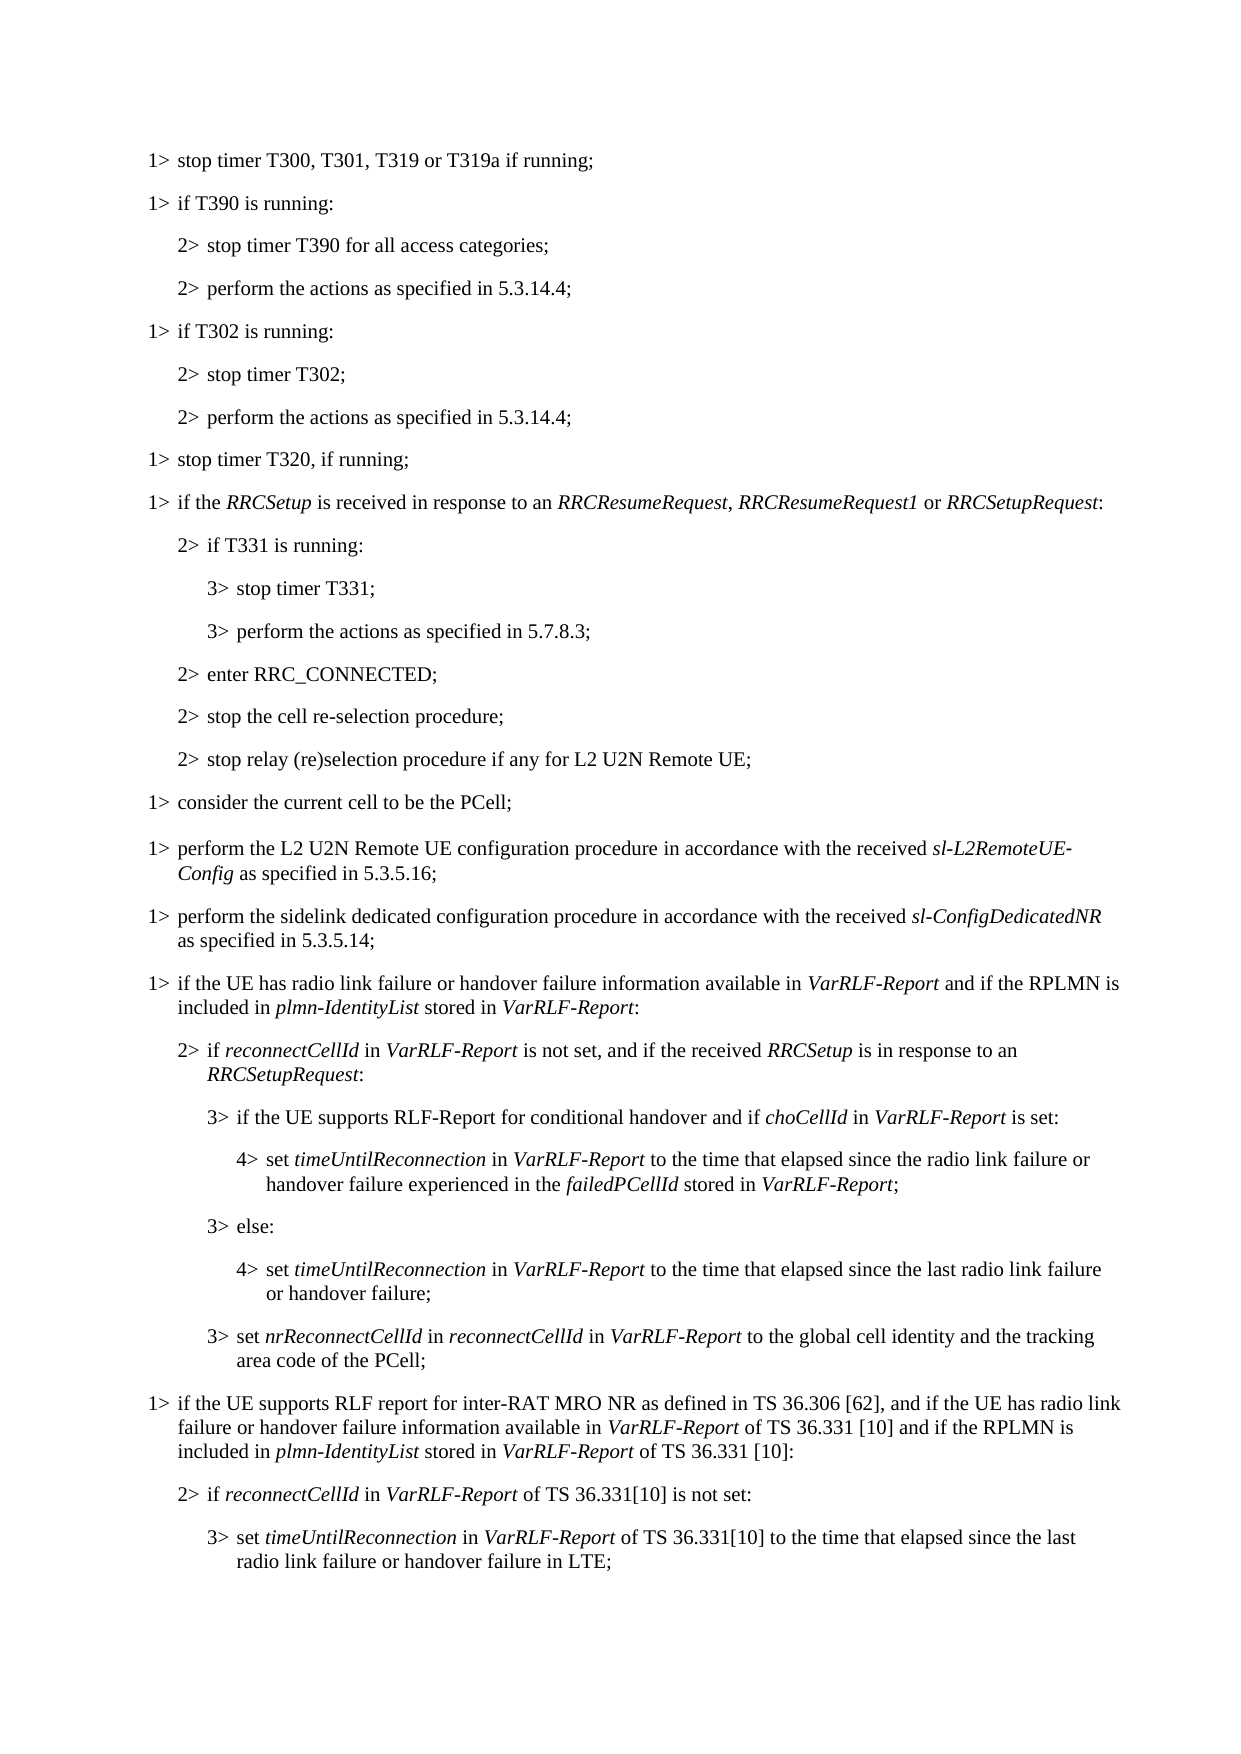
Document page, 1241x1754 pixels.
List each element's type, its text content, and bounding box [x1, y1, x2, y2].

text 1> perform the L2 U2N Remote UE configuration procedure in accordance with the received sl-L2RemoteUE-Config as specified in 5.3.5.16; [148, 833, 1122, 885]
text 3> perform the actions as specified in 5.7.8.3; [207, 619, 1122, 643]
text 1> stop timer T320, if running; [148, 447, 1122, 471]
text 1> if the UE supports RLF report for inter-RAT MRO NR as defined in TS 36.306 [62], and if the UE has radio link failure or handover failure information available in VarRLF-Report of TS 36.331 [10] and if the RPLMN is included in plmn-IdentityList stored in VarRLF-Report of TS 36.331 [10]: [148, 1391, 1122, 1463]
text 3> stop timer T331; [207, 576, 1122, 600]
text 3> set nrReconnectCellId in reconnectCellId in VarRLF-Report to the global cell identity and the tracking area code of the PCell; [207, 1324, 1122, 1372]
text 1> if T302 is running: [148, 319, 1122, 343]
text 2> if reconnectCellId in VarRLF-Report is not set, and if the received RRCSetup is in response to an RRCSetupRequest: [177, 1038, 1122, 1086]
text 1> if the UE has radio link failure or handover failure information available in VarRLF-Report and if the RPLMN is included in plmn-IdentityList stored in VarRLF-Report: [148, 971, 1122, 1019]
text 3> else: [207, 1214, 1122, 1238]
text 2> stop timer T302; [177, 362, 1122, 386]
text 4> set timeUntilReconnection in VarRLF-Report to the time that elapsed since the radio link failure or handover failure experienced in the failedPCellId stored in VarRLF-Report; [236, 1147, 1122, 1196]
text 1> stop timer T300, T301, T319 or T319a if running; [148, 148, 1122, 172]
text 1> if T390 is running: [148, 191, 1122, 214]
text 1> if the RRCSetup is received in response to an RRCResumeRequest, RRCResumeRequest1 or RRCSetupRequest: [148, 490, 1122, 514]
text 3> set timeUntilReconnection in VarRLF-Report of TS 36.331[10] to the time that elapsed since the last radio link failure or handover failure in LTE; [207, 1524, 1122, 1573]
text 2> stop the cell re-selection procedure; [177, 704, 1122, 728]
text 2> perform the actions as specified in 5.3.14.4; [177, 404, 1122, 429]
text 1> perform the sidelink dedicated configuration procedure in accordance with the received sl-ConfigDedicatedNR as specified in 5.3.5.14; [148, 904, 1122, 952]
text 1> consider the current cell to be the PCell; [148, 790, 1122, 814]
text 3> if the UE supports RLF-Report for conditional handover and if choCellId in VarRLF-Report is set: [207, 1104, 1122, 1129]
text 4> set timeUntilReconnection in VarRLF-Report to the time that elapsed since the last radio link failure or handover failure; [236, 1257, 1122, 1305]
text 2> stop timer T390 for all access categories; [177, 233, 1122, 257]
text 2> stop relay (re)selection procedure if any for L2 U2N Remote UE; [177, 747, 1122, 771]
text 2> if T331 is running: [177, 533, 1122, 557]
text 2> perform the actions as specified in 5.3.14.4; [177, 276, 1122, 300]
text 2> enter RRC_CONNECTED; [177, 661, 1122, 686]
text 2> if reconnectCellId in VarRLF-Report of TS 36.331[10] is not set: [177, 1482, 1122, 1506]
